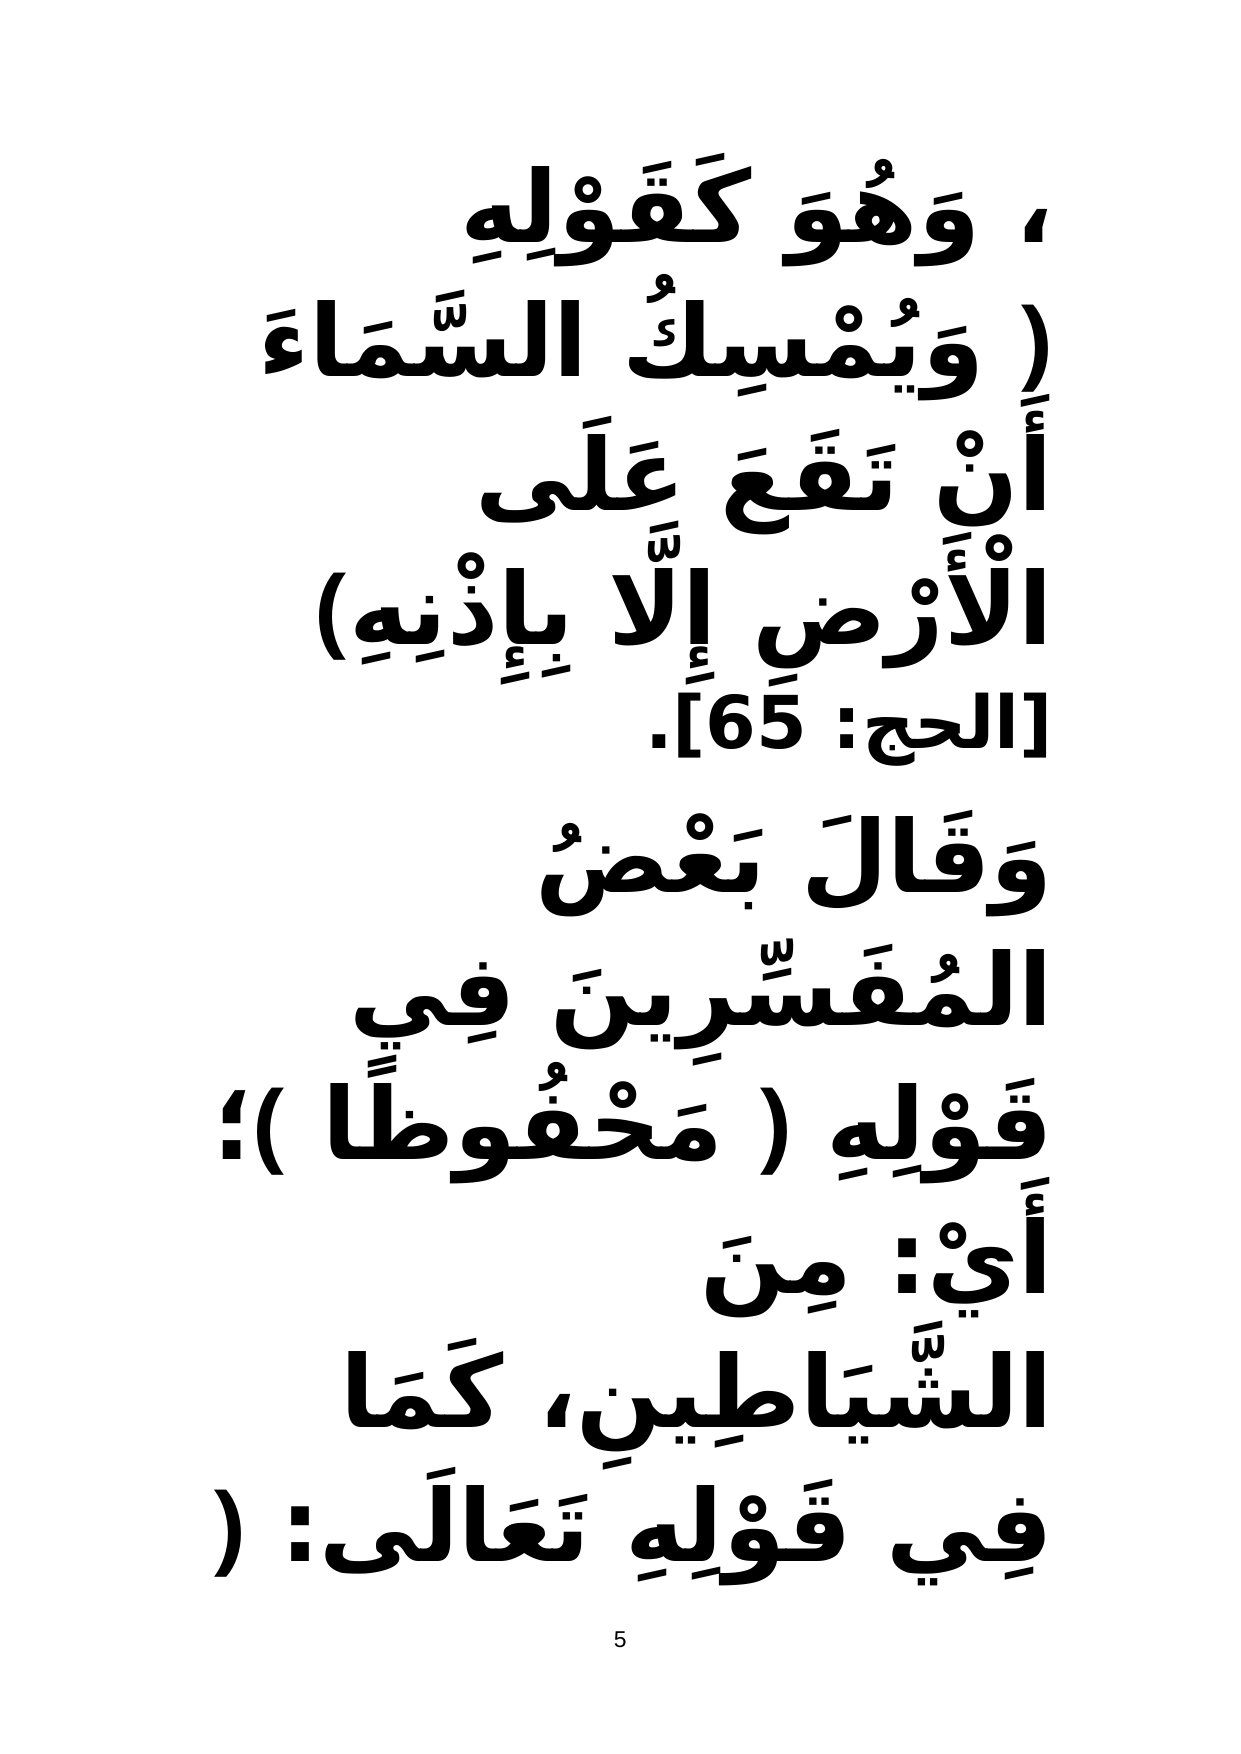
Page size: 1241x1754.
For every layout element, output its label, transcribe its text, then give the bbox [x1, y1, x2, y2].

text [187, 799, 1053, 1585]
text ، وَهُوَ كَقَوْلِهِ ﴿ وَيُمْسِكُ السَّمَاءَ أَنْ تَقَعَ عَلَى الْأَرْضِ إِلَّا بِإِذْنِهِ﴾[الحج: 65]. [187, 150, 1053, 766]
